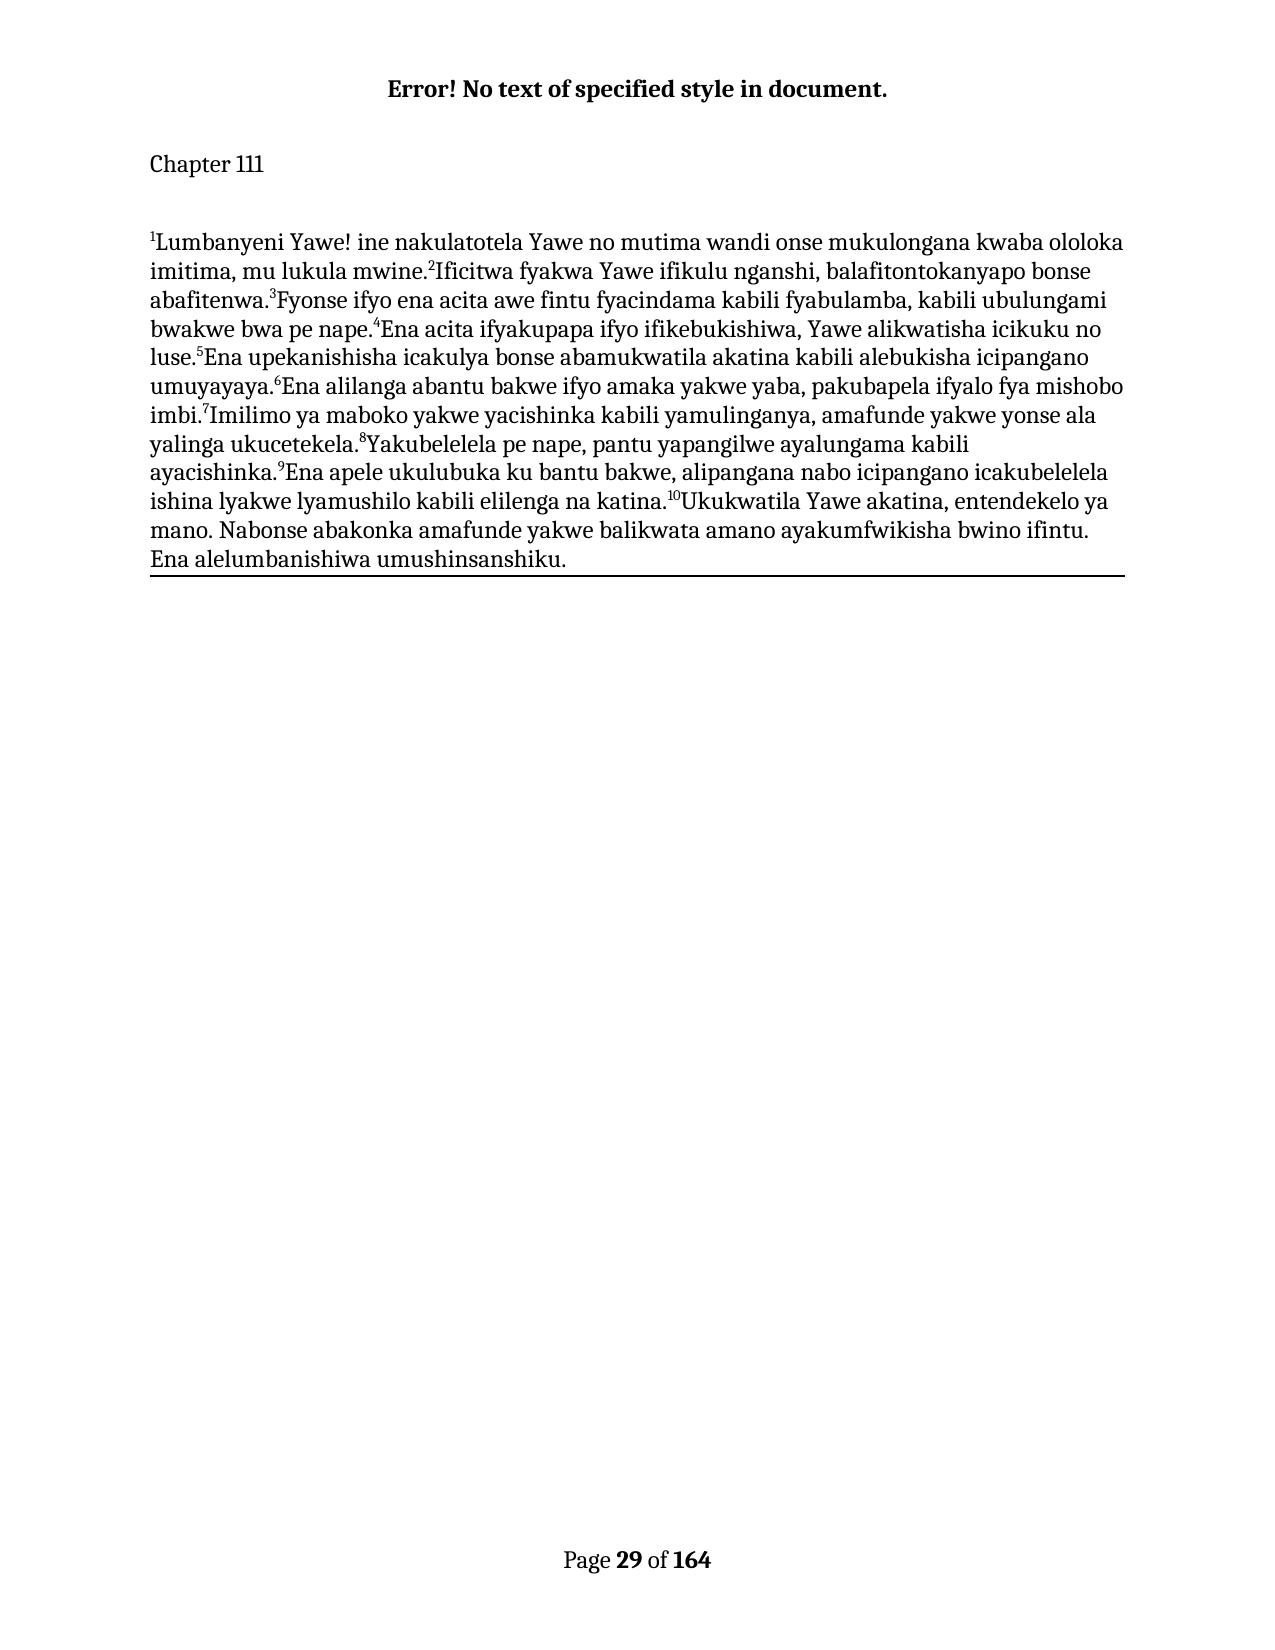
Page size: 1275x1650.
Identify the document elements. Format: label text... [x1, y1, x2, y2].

text Chapter 111 [150, 150, 1125, 207]
text 1Lumbanyeni Yawe! ine nakulatotela Yawe no mutima wandi onse mukulongana kwaba ololoka imitima, mu lukula mwine.2Ificitwa fyakwa Yawe ifikulu nganshi, balafitontokanyapo bonse abafitenwa.3Fyonse ifyo ena acita awe fintu fyacindama kabili fyabulamba, kabili ubulungami bwakwe bwa pe nape.4Ena acita ifyakupapa ifyo ifikebukishiwa, Yawe alikwatisha icikuku no luse.5Ena upekanishisha icakulya bonse abamukwatila akatina kabili alebukisha icipangano umuyayaya.6Ena alilanga abantu bakwe ifyo amaka yakwe yaba, pakubapela ifyalo fya mishobo imbi.7Imilimo ya maboko yakwe yacishinka kabili yamulinganya, amafunde yakwe yonse ala yalinga ukucetekela.8Yakubelelela pe nape, pantu yapangilwe ayalungama kabili ayacishinka.9Ena apele ukulubuka ku bantu bakwe, alipangana nabo icipangano icakubelelela ishina lyakwe lyamushilo kabili elilenga na katina.10Ukukwatila Yawe akatina, entendekelo ya mano. Nabonse abakonka amafunde yakwe balikwata amano ayakumfwikisha bwino ifintu. Ena alelumbanishiwa umushinsanshiku. [150, 228, 1125, 575]
